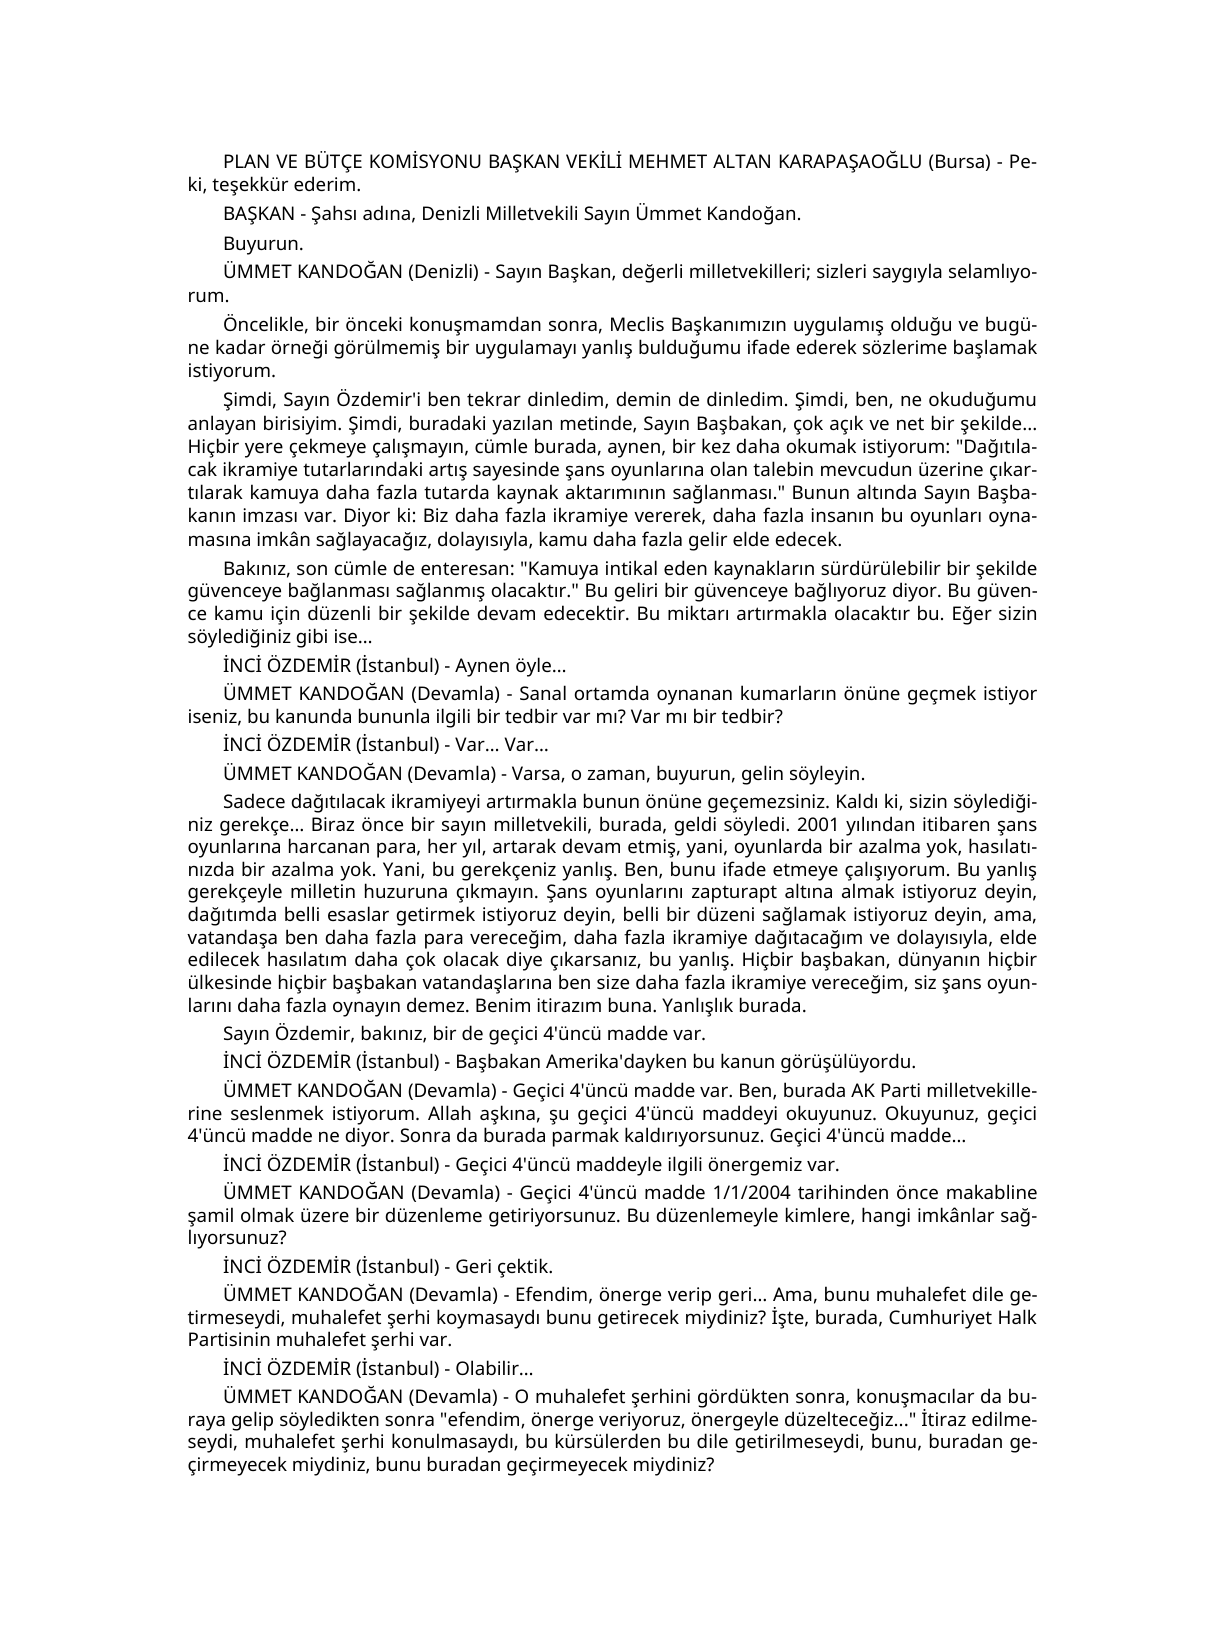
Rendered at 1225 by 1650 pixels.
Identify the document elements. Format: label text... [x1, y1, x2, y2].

text ÜMMET KANDOĞAN (Denizli) - Sayın Başkan, değerli milletvekilleri; sizleri saygıyla selamlıyorum. [187, 260, 1037, 307]
text ÜMMET KANDOĞAN (Devamla) - Geçici 4'üncü madde 1/1/2004 tarihinden önce makabline şamil olmak üzere bir düzenleme getiriyorsunuz. Bu düzenlemeyle kimlere, hangi imkânlar sağlıyorsunuz? [187, 1181, 1037, 1249]
text ÜMMET KANDOĞAN (Devamla) - O muhalefet şerhini gördükten sonra, konuşmacılar da buraya gelip söyledikten sonra "efendim, önerge veriyoruz, önergeyle düzelteceğiz..." İtiraz edilmeseydi, muhalefet şerhi konulmasaydı, bu kürsülerden bu dile getirilmeseydi, bunu, buradan geçirmeyecek miydiniz, bunu buradan geçirmeyecek miydiniz? [187, 1386, 1037, 1476]
text İNCİ ÖZDEMİR (İstanbul) - Aynen öyle… [187, 654, 1037, 677]
text İNCİ ÖZDEMİR (İstanbul) - Başbakan Amerika'dayken bu kanun görüşülüyordu. [187, 1051, 1037, 1073]
text Bakınız, son cümle de enteresan: "Kamuya intikal eden kaynakların sürdürülebilir bir şekilde güvenceye bağlanması sağlanmış olacaktır." Bu geliri bir güvenceye bağlıyoruz diyor. Bu güvence kamu için düzenli bir şekilde devam edecektir. Bu miktarı artırmakla olacaktır bu. Eğer sizin söylediğiniz gibi ise… [187, 557, 1037, 648]
text Şimdi, Sayın Özdemir'i ben tekrar dinledim, demin de dinledim. Şimdi, ben, ne okuduğumu anlayan birisiyim. Şimdi, buradaki yazılan metinde, Sayın Başbakan, çok açık ve net bir şekilde... Hiçbir yere çekmeye çalışmayın, cümle burada, aynen, bir kez daha okumak istiyorum: "Dağıtılacak ikramiye tutarlarındaki artış sayesinde şans oyunlarına olan talebin mevcudun üzerine çıkartılarak kamuya daha fazla tutarda kaynak aktarımının sağlanması." Bunun altında Sayın Başbakanın imzası var. Diyor ki: Biz daha fazla ikramiye vererek, daha fazla insanın bu oyunları oynamasına imkân sağlayacağız, dolayısıyla, kamu daha fazla gelir elde edecek. [187, 388, 1037, 551]
text Buyurun. [187, 231, 1037, 254]
text ÜMMET KANDOĞAN (Devamla) - Efendim, önerge verip geri… Ama, bunu muhalefet dile getirmeseydi, muhalefet şerhi koymasaydı bunu getirecek miydiniz? İşte, burada, Cumhuriyet Halk Partisinin muhalefet şerhi var. [187, 1283, 1037, 1351]
text ÜMMET KANDOĞAN (Devamla) - Sanal ortamda oynanan kumarların önüne geçmek istiyor iseniz, bu kanunda bununla ilgili bir tedbir var mı? Var mı bir tedbir? [187, 683, 1037, 728]
text ÜMMET KANDOĞAN (Devamla) - Geçici 4'üncü madde var. Ben, burada AK Parti milletvekillerine seslenmek istiyorum. Allah aşkına, şu geçici 4'üncü maddeyi okuyunuz. Okuyunuz, geçici 4'üncü madde ne diyor. Sonra da burada parmak kaldırıyorsunuz. Geçici 4'üncü madde… [187, 1079, 1037, 1147]
text BAŞKAN - Şahsı adına, Denizli Milletvekili Sayın Ümmet Kandoğan. [187, 202, 1037, 226]
text Sayın Özdemir, bakınız, bir de geçici 4'üncü madde var. [187, 1022, 1037, 1045]
text PLAN VE BÜTÇE KOMİSYONU BAŞKAN VEKİLİ MEHMET ALTAN KARAPAŞAOĞLU (Bursa) - Peki, teşekkür ederim. [187, 150, 1037, 196]
text Öncelikle, bir önceki konuşmamdan sonra, Meclis Başkanımızın uygulamış olduğu ve bugüne kadar örneği görülmemiş bir uygulamayı yanlış bulduğumu ifade ederek sözlerime başlamak istiyorum. [187, 313, 1037, 382]
text İNCİ ÖZDEMİR (İstanbul) - Geçici 4'üncü maddeyle ilgili önergemiz var. [187, 1153, 1037, 1176]
text Sadece dağıtılacak ikramiyeyi artırmakla bunun önüne geçemezsiniz. Kaldı ki, sizin söylediğiniz gerekçe… Biraz önce bir sayın milletvekili, burada, geldi söyledi. 2001 yılından itibaren şans oyunlarına harcanan para, her yıl, artarak devam etmiş, yani, oyunlarda bir azalma yok, hasılatınızda bir azalma yok. Yani, bu gerekçeniz yanlış. Ben, bunu ifade etmeye çalışıyorum. Bu yanlış gerekçeyle milletin huzuruna çıkmayın. Şans oyunlarını zapturapt altına almak istiyoruz deyin, dağıtımda belli esaslar getirmek istiyoruz deyin, belli bir düzeni sağlamak istiyoruz deyin, ama, vatandaşa ben daha fazla para vereceğim, daha fazla ikramiye dağıtacağım ve dolayısıyla, elde edilecek hasılatım daha çok olacak diye çıkarsanız, bu yanlış. Hiçbir başbakan, dünyanın hiçbir ülkesinde hiçbir başbakan vatandaşlarına ben size daha fazla ikramiye vereceğim, siz şans oyunlarını daha fazla oynayın demez. Benim itirazım buna. Yanlışlık burada. [187, 791, 1037, 1017]
text İNCİ ÖZDEMİR (İstanbul) - Var… Var… [187, 734, 1037, 756]
text İNCİ ÖZDEMİR (İstanbul) - Geri çektik. [187, 1255, 1037, 1278]
text İNCİ ÖZDEMİR (İstanbul) - Olabilir… [187, 1357, 1037, 1380]
text ÜMMET KANDOĞAN (Devamla) - Varsa, o zaman, buyurun, gelin söyleyin. [187, 762, 1037, 785]
